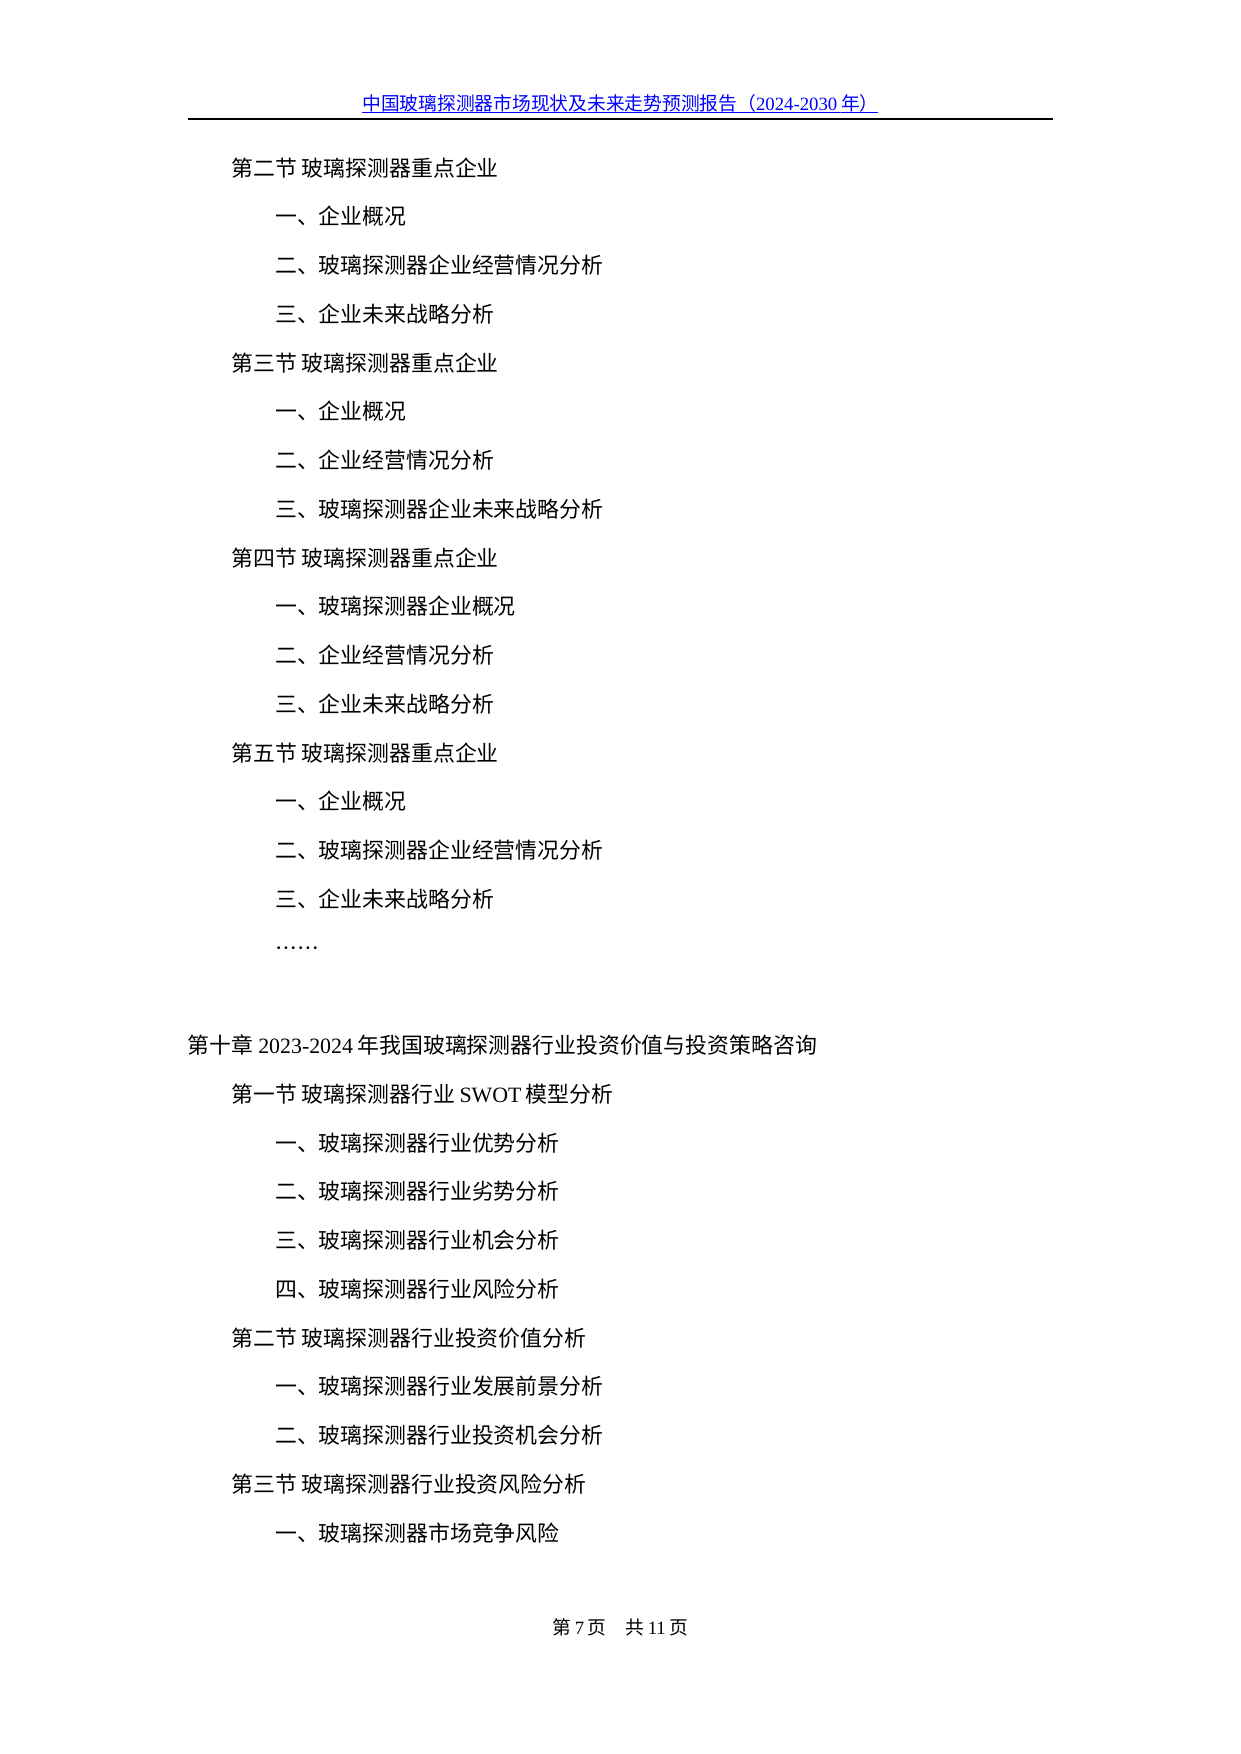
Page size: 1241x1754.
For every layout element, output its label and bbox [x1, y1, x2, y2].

text [187, 150, 1053, 1548]
